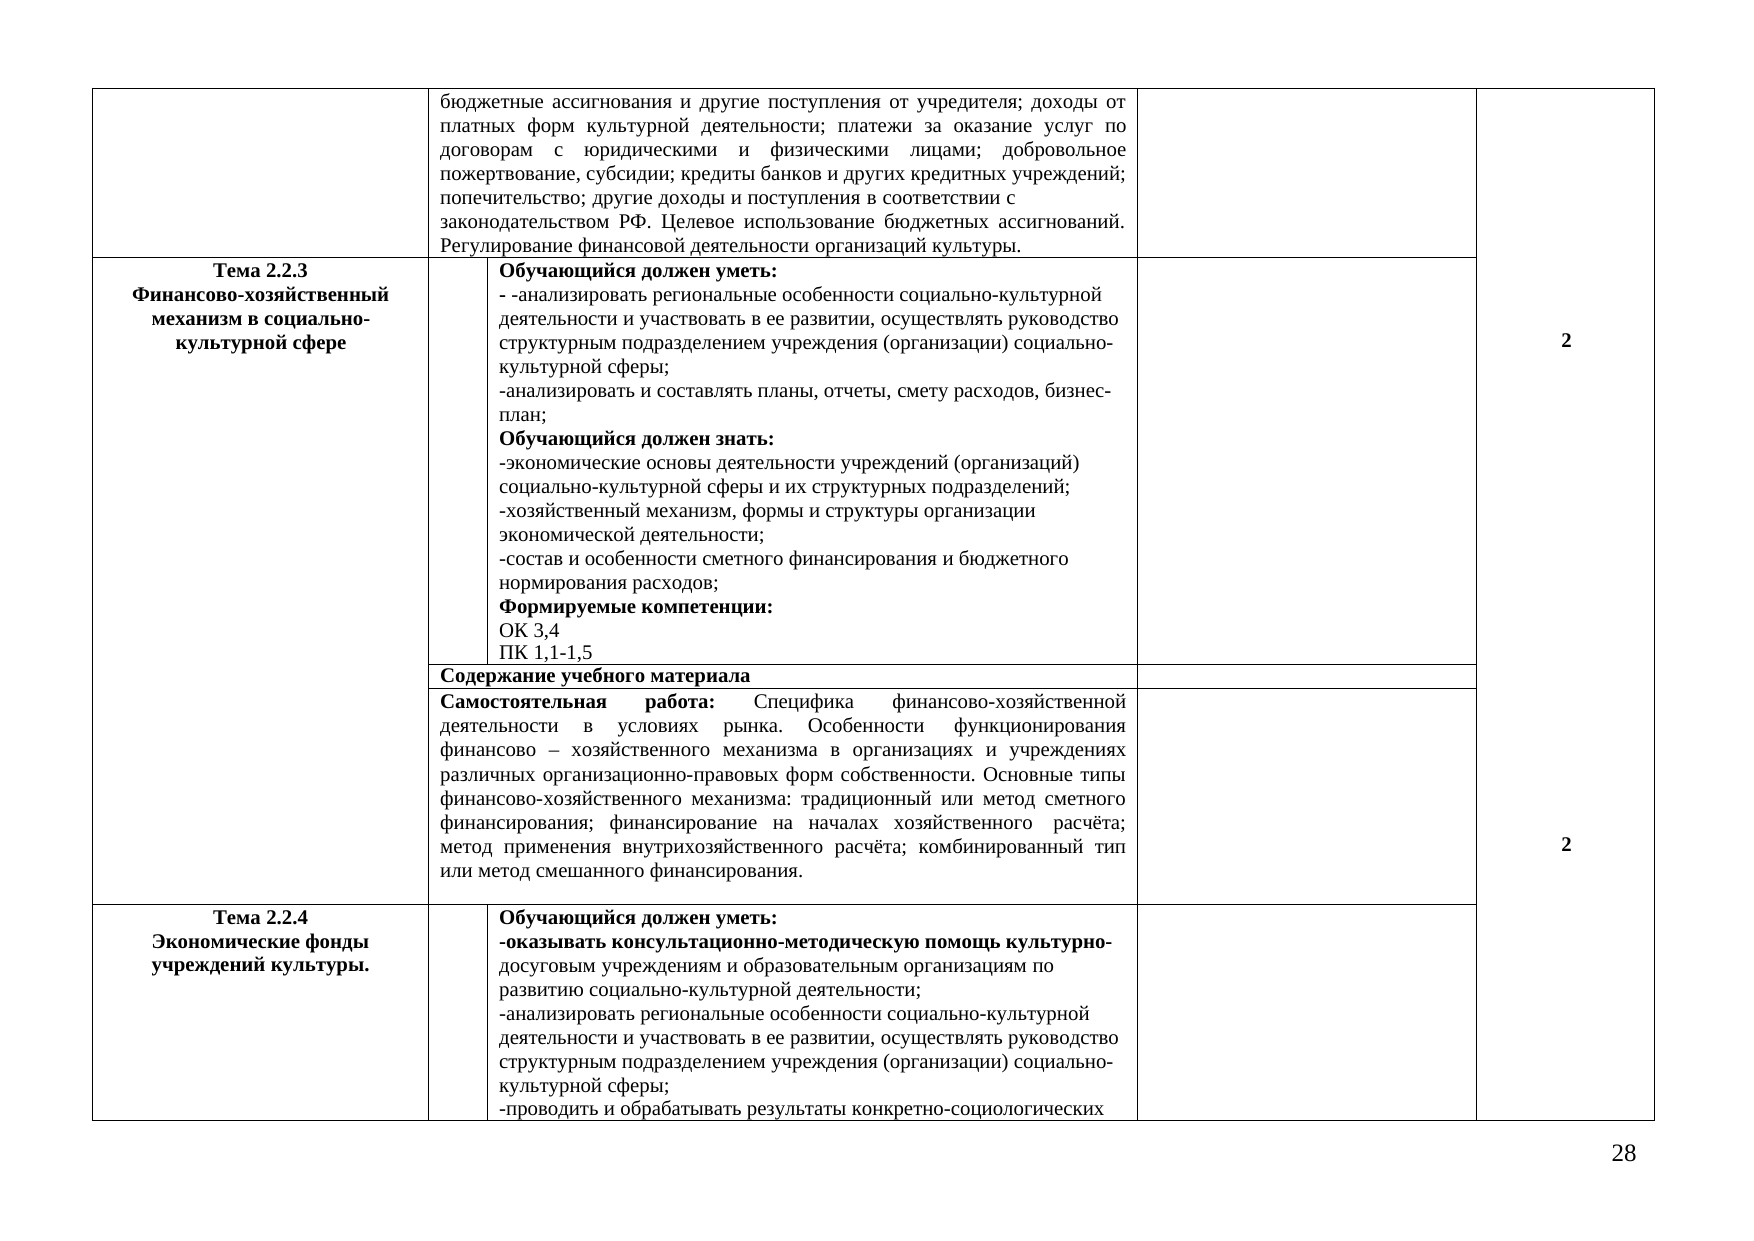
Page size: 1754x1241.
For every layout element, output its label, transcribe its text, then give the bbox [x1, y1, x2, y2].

table_cell [1138, 665, 1476, 688]
table_header 2 2 [1477, 89, 1654, 1120]
table_cell Тема 2.2.4 Экономические фонды учреждений культуры. [93, 905, 428, 1120]
table_cell Обучающийся должен уметь: -оказывать консультационно-методическую помощь культурно- досуговым учреждениям и образовательным организациям по развитию социально-культурной деятельности; -анализировать региональные особенности социально-культурной деятельности и участвовать в ее развитии, осуществлять руководство структурным подразделением учреждения (организации) социально- культурной сферы; -проводить и обрабатывать результаты конкретно-социологических [488, 905, 1137, 1120]
table_cell Обучающийся должен уметь: - -анализировать региональные особенности социально-культурной деятельности и участвовать в ее развитии, осуществлять руководство структурным подразделением учреждения (организации) социально- культурной сферы; -анализировать и составлять планы, отчеты, смету расходов, бизнес- план; Обучающийся должен знать: -экономические основы деятельности учреждений (организаций) социально-культурной сферы и их структурных подразделений; -хозяйственный механизм, формы и структуры организации экономической деятельности; -состав и особенности сметного финансирования и бюджетного нормирования расходов; Формируемые компетенции: ОК 3,4 ПК 1,1-1,5 [488, 258, 1137, 664]
table_cell Самостоятельная работа: Специфика финансово-хозяйственной деятельности в условиях рынка. Особенности функционирования финансово – хозяйственного механизма в организациях и учреждениях различных организационно-правовых форм собственности. Основные типы финансово-хозяйственного механизма: традиционный или метод сметного финансирования; финансирование на началах хозяйственного расчёта; метод применения внутрихозяйственного расчёта; комбинированный тип или метод смешанного финансирования. [429, 689, 1137, 904]
table_header [1138, 89, 1476, 257]
table_cell [1138, 258, 1476, 664]
table_cell [429, 258, 487, 664]
table_cell Содержание учебного материала [429, 665, 1137, 688]
table_cell [1138, 905, 1476, 1120]
table_cell Тема 2.2.3 Финансово-хозяйственный механизм в социально- культурной сфере [93, 258, 428, 904]
table_header [93, 89, 428, 257]
table_header бюджетные ассигнования и другие поступления от учредителя; доходы от платных форм культурной деятельности; платежи за оказание услуг по договорам с юридическими и физическими лицами; добровольное пожертвование, субсидии; кредиты банков и других кредитных учреждений; попечительство; другие доходы и поступления в соответствии с законодательством РФ. Целевое использование бюджетных ассигнований. Регулирование финансовой деятельности организаций культуры. [429, 89, 1137, 257]
table_cell [429, 905, 487, 1120]
table_cell [1138, 689, 1476, 904]
